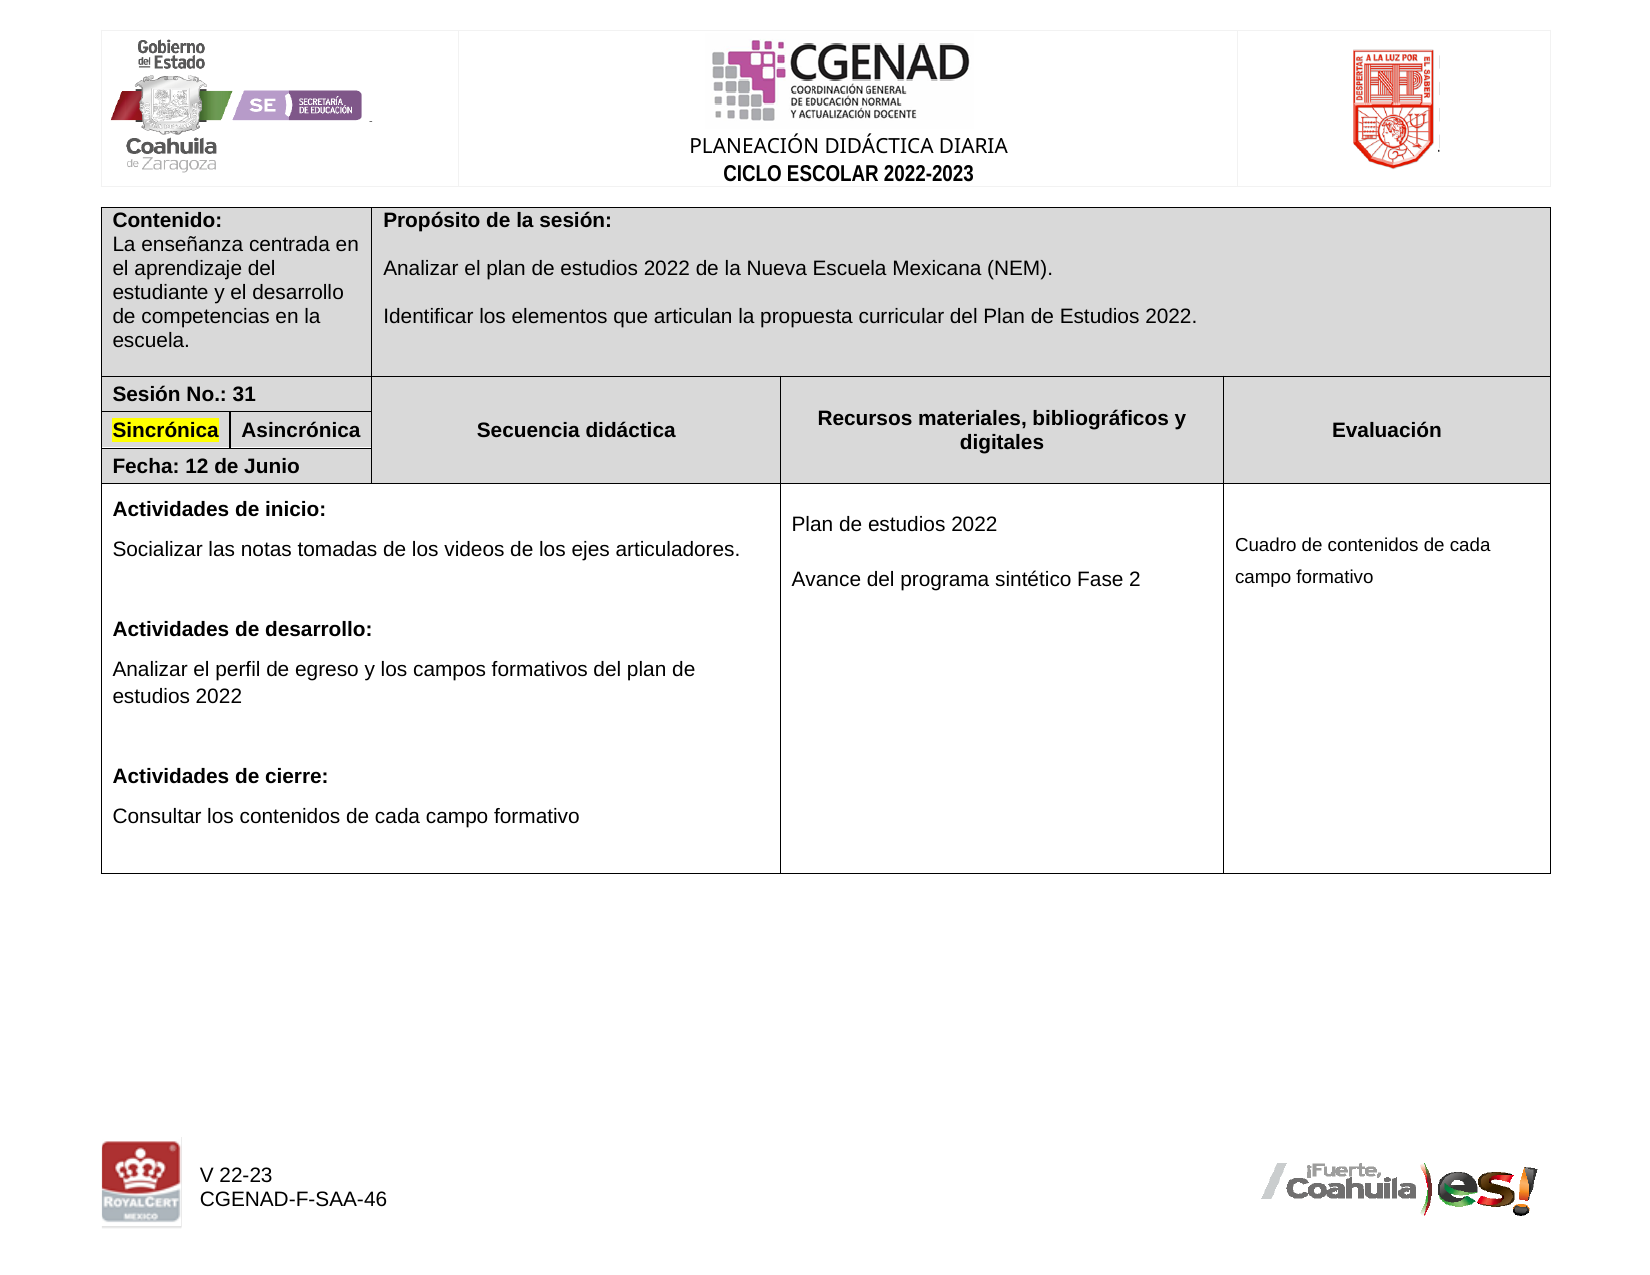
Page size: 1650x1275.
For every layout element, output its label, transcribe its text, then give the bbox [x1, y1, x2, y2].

table_cell Evaluación [1224, 377, 1550, 483]
table_header Contenido: La enseñanza centrada en el aprendizaje del estudiante y el desarrollo de competencias en la escuela. [102, 208, 371, 376]
picture [1252, 1147, 1550, 1228]
table_cell Sincrónica [102, 412, 229, 447]
table_cell Fecha: 12 de Junio [102, 449, 371, 483]
table_cell Plan de estudios 2022 Avance del programa sintético Fase 2 [781, 484, 1223, 873]
table_cell Sesión No.: 31 [102, 377, 371, 411]
table_header Propósito de la sesión: Analizar el plan de estudios 2022 de la Nueva Escuela Mexicana (NEM). Identificar los elementos que articulan la propuesta curricular del Plan de Estudios 2022. [372, 208, 1550, 376]
table_cell Asincrónica [231, 412, 371, 447]
picture [102, 33, 373, 182]
picture [1348, 41, 1440, 175]
table_cell Actividades de inicio: Socializar las notas tomadas de los videos de los ejes articuladores. Actividades de desarrollo: Analizar el perfil de egreso y los campos formativos del plan de estudios 2022 Actividades de cierre: Consultar los contenidos de cada campo formativo [102, 484, 780, 873]
table_cell Cuadro de contenidos de cada campo formativo [1224, 484, 1550, 873]
table_cell Secuencia didáctica [372, 377, 780, 483]
picture [705, 33, 974, 129]
table_cell Recursos materiales, bibliográficos y digitales [781, 377, 1223, 483]
picture [100, 1137, 182, 1229]
